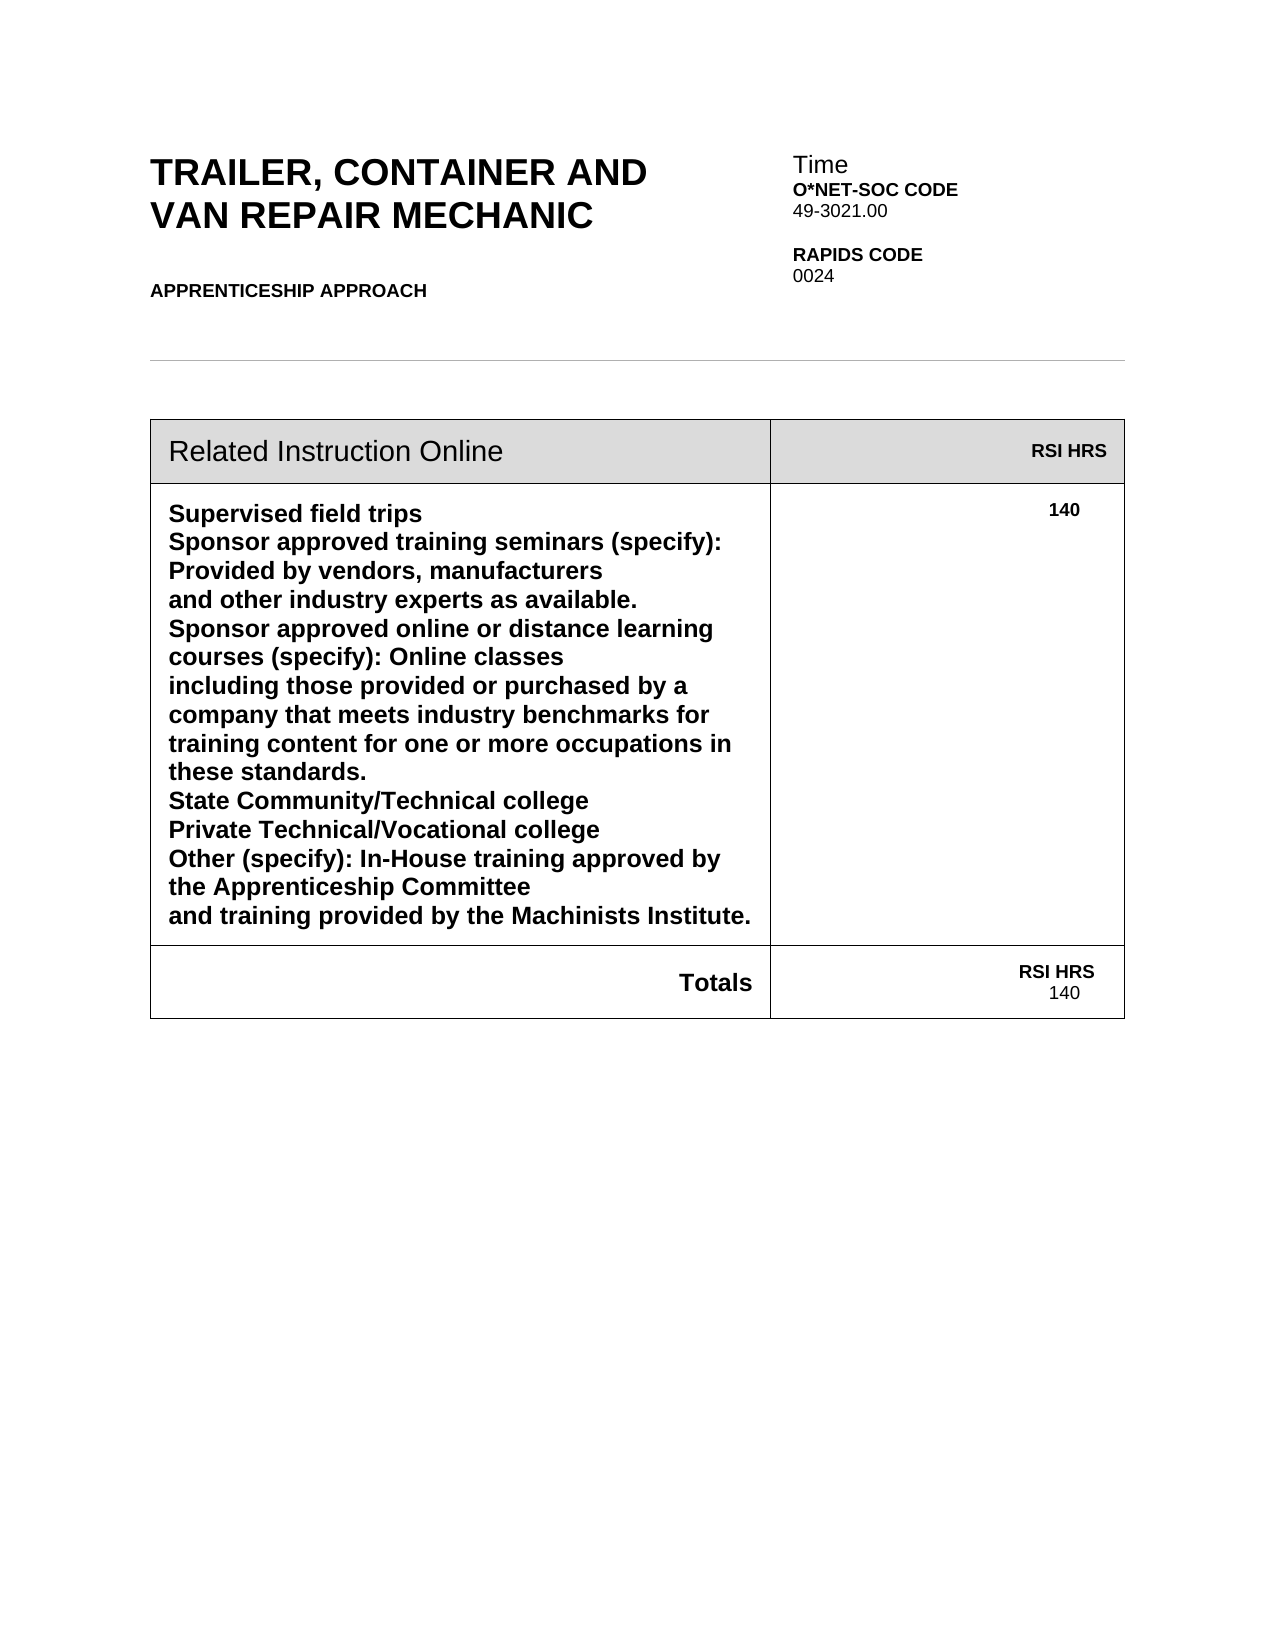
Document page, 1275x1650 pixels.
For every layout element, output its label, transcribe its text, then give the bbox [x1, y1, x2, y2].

text TRAILER, CONTAINER AND VAN REPAIR MECHANIC [150, 150, 719, 236]
text O*NET-SOC CODE [793, 179, 1125, 200]
table_header RSI HRS [771, 420, 1124, 483]
text Time [793, 150, 1125, 179]
text 49-3021.00 [793, 200, 1125, 222]
text 0024 [793, 265, 1125, 287]
table_cell RSI HRS 140 [771, 946, 1124, 1018]
table_cell 140 [771, 484, 1124, 944]
table_cell Totals [151, 946, 770, 1018]
table_cell Supervised field trips Sponsor approved training seminars (specify): Provided by vendors, manufacturers and other industry experts as available. Sponsor approved online or distance learning courses (specify): Online classes including those provided or purchased by a company that meets industry benchmarks for training content for one or more occupations in these standards. State Community/Technical college Private Technical/Vocational college Other (specify): In-House training approved by the Apprenticeship Committee and training provided by the Machinists Institute. [151, 484, 770, 944]
text APPRENTICESHIP APPROACH [150, 279, 719, 301]
text RAPIDS CODE [793, 243, 1125, 265]
table_header Related Instruction Online [151, 420, 770, 483]
